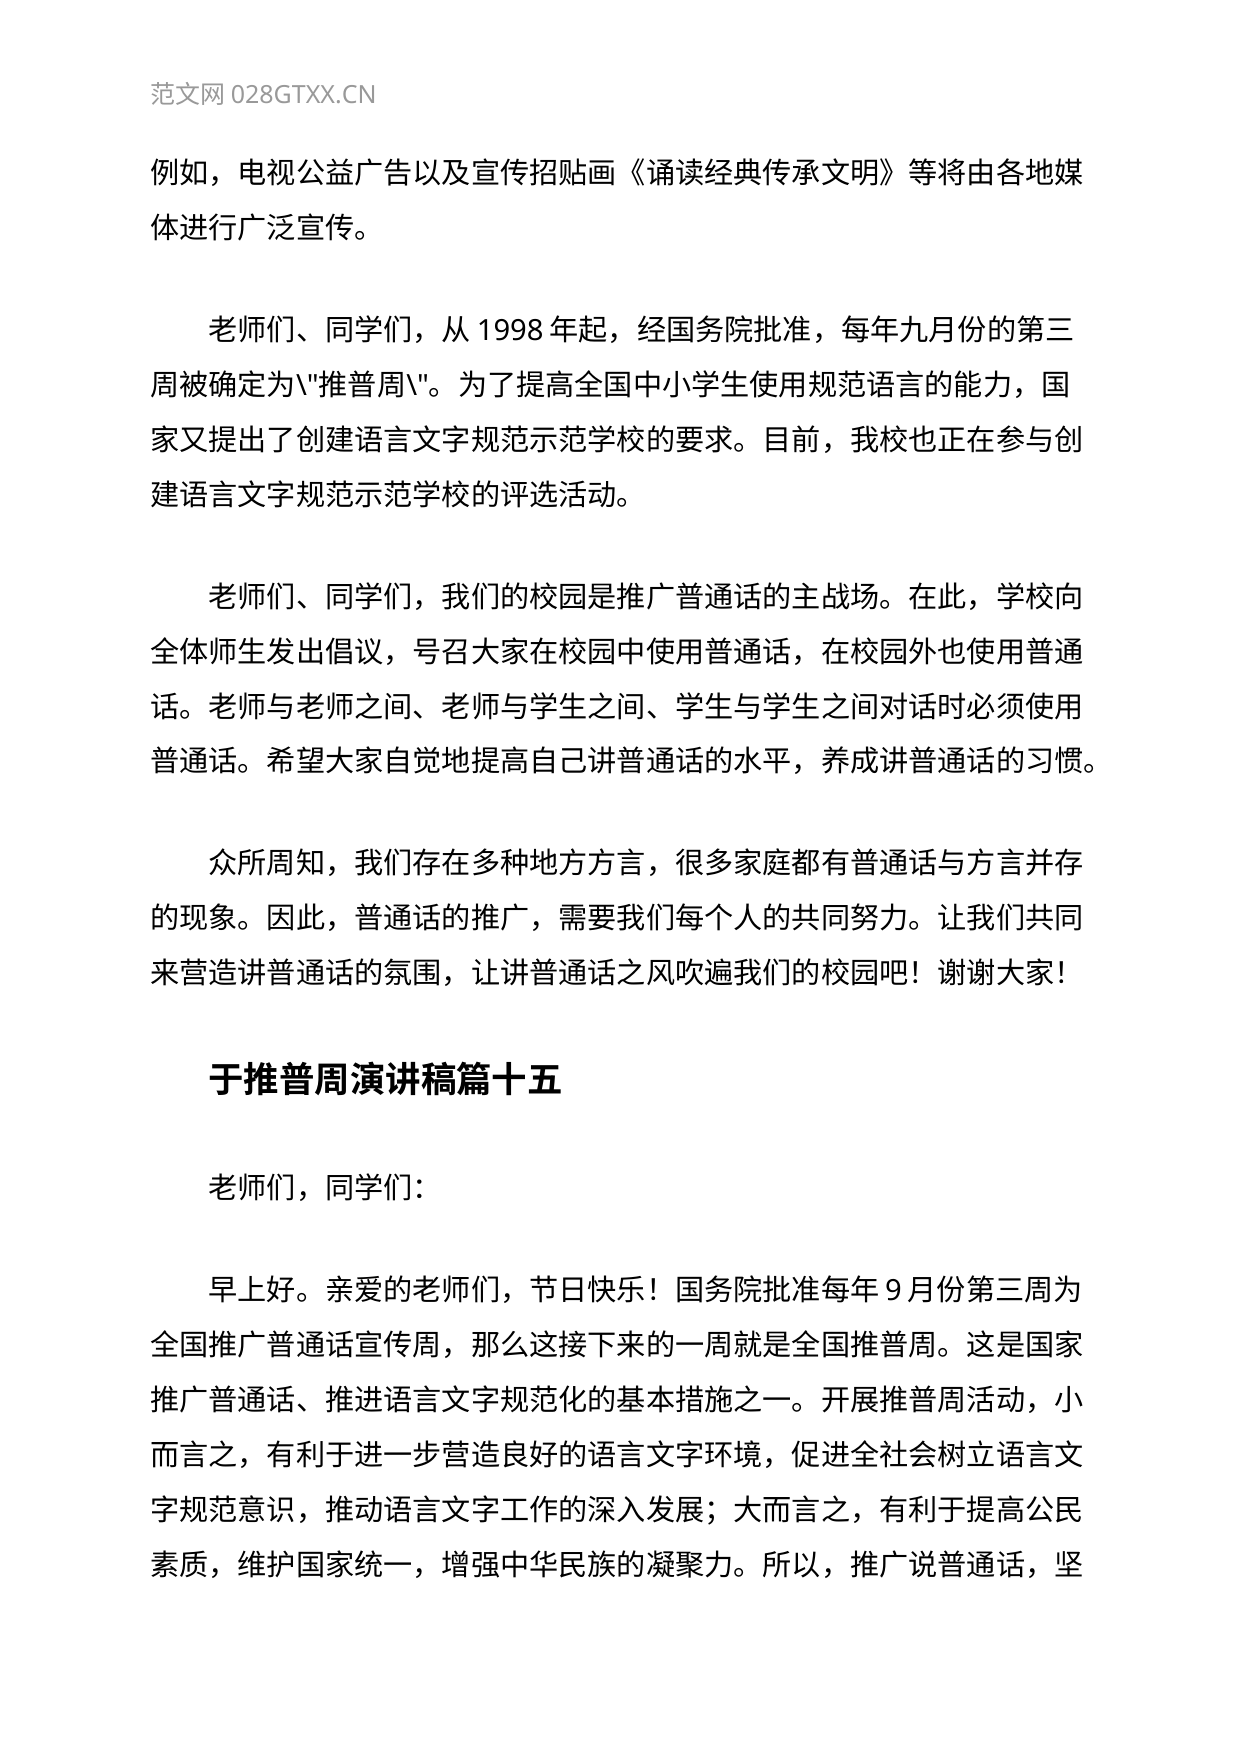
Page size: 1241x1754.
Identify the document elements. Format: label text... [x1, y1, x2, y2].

text 众所周知，我们存在多种地方方言，很多家庭都有普通话与方言并存的现象。因此，普通话的推广，需要我们每个人的共同努力。让我们共同来营造讲普通话的氛围，让讲普通话之风吹遍我们的校园吧！谢谢大家！ [150, 840, 1090, 992]
text 于推普周演讲稿篇十五 [150, 1051, 1090, 1103]
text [150, 1267, 1090, 1583]
text 老师们，同学们： [150, 1165, 1090, 1207]
text 老师们、同学们，我们的校园是推广普通话的主战场。在此，学校向全体师生发出倡议，号召大家在校园中使用普通话，在校园外也使用普通话。老师与老师之间、老师与学生之间、学生与学生之间对话时必须使用普通话。希望大家自觉地提高自己讲普通话的水平，养成讲普通话的习惯。 [150, 573, 1090, 780]
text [150, 150, 1090, 247]
text 老师们、同学们，从1998年起，经国务院批准，每年九月份的第三周被确定为\"推普周\"。为了提高全国中小学生使用规范语言的能力，国家又提出了创建语言文字规范示范学校的要求。目前，我校也正在参与创建语言文字规范示范学校的评选活动。 [150, 307, 1090, 514]
